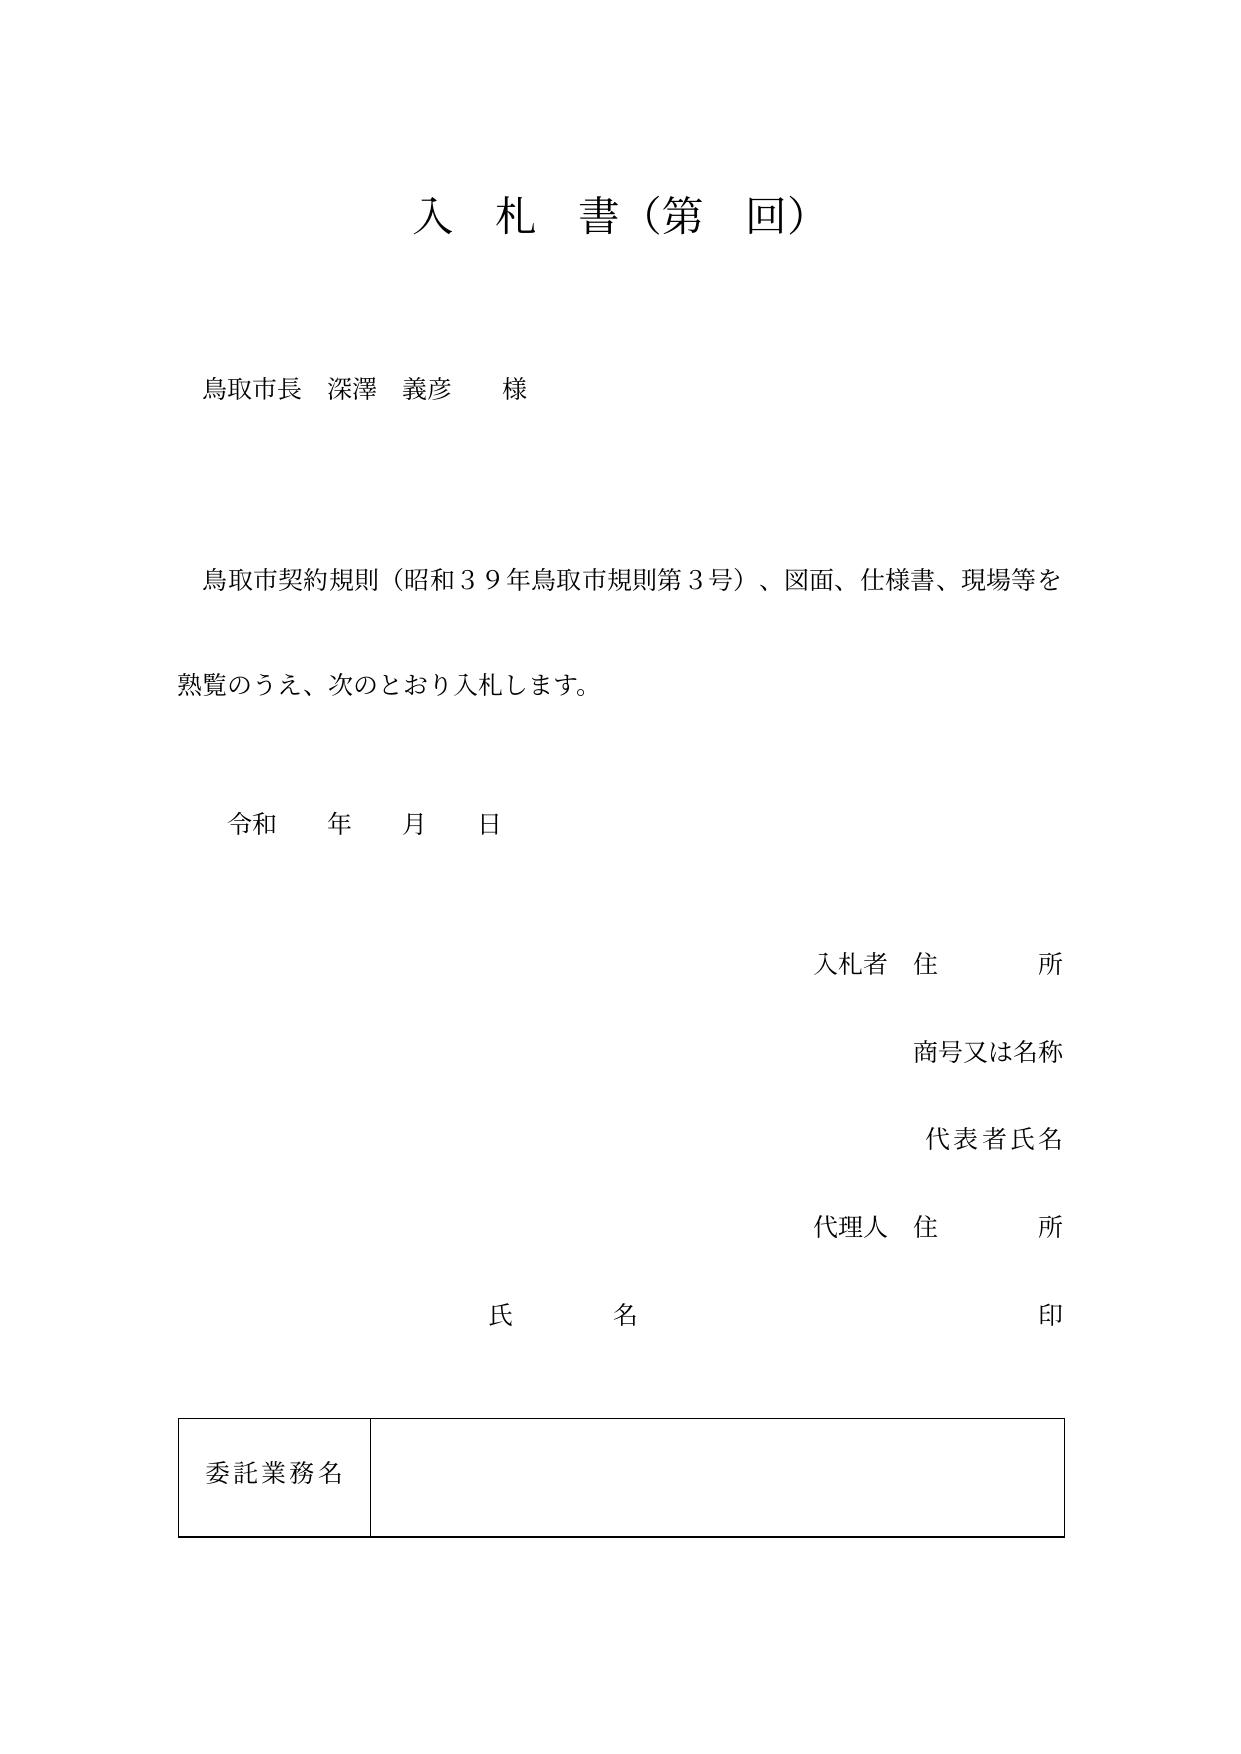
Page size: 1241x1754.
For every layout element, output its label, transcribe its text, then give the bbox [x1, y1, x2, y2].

table_header [371, 1419, 1064, 1536]
table_header 委託業務名 [179, 1419, 370, 1536]
text 入札者 住 所 [177, 928, 1063, 998]
text 氏 名 印 [177, 1279, 1063, 1348]
text 令和 年 月 日 [177, 788, 1063, 858]
text 入 札 書（第 回） [177, 179, 1063, 249]
text 代表者氏名 [177, 1103, 1063, 1173]
text 商号又は名称 [177, 1016, 1063, 1085]
text 鳥取市長 深澤 義彦 様 [177, 353, 1063, 422]
text 鳥取市契約規則（昭和３９年鳥取市規則第３号）、図面、仕様書、現場等を熟覧のうえ、次のとおり入札します。 [177, 544, 1063, 718]
text 代理人 住 所 [177, 1191, 1063, 1261]
